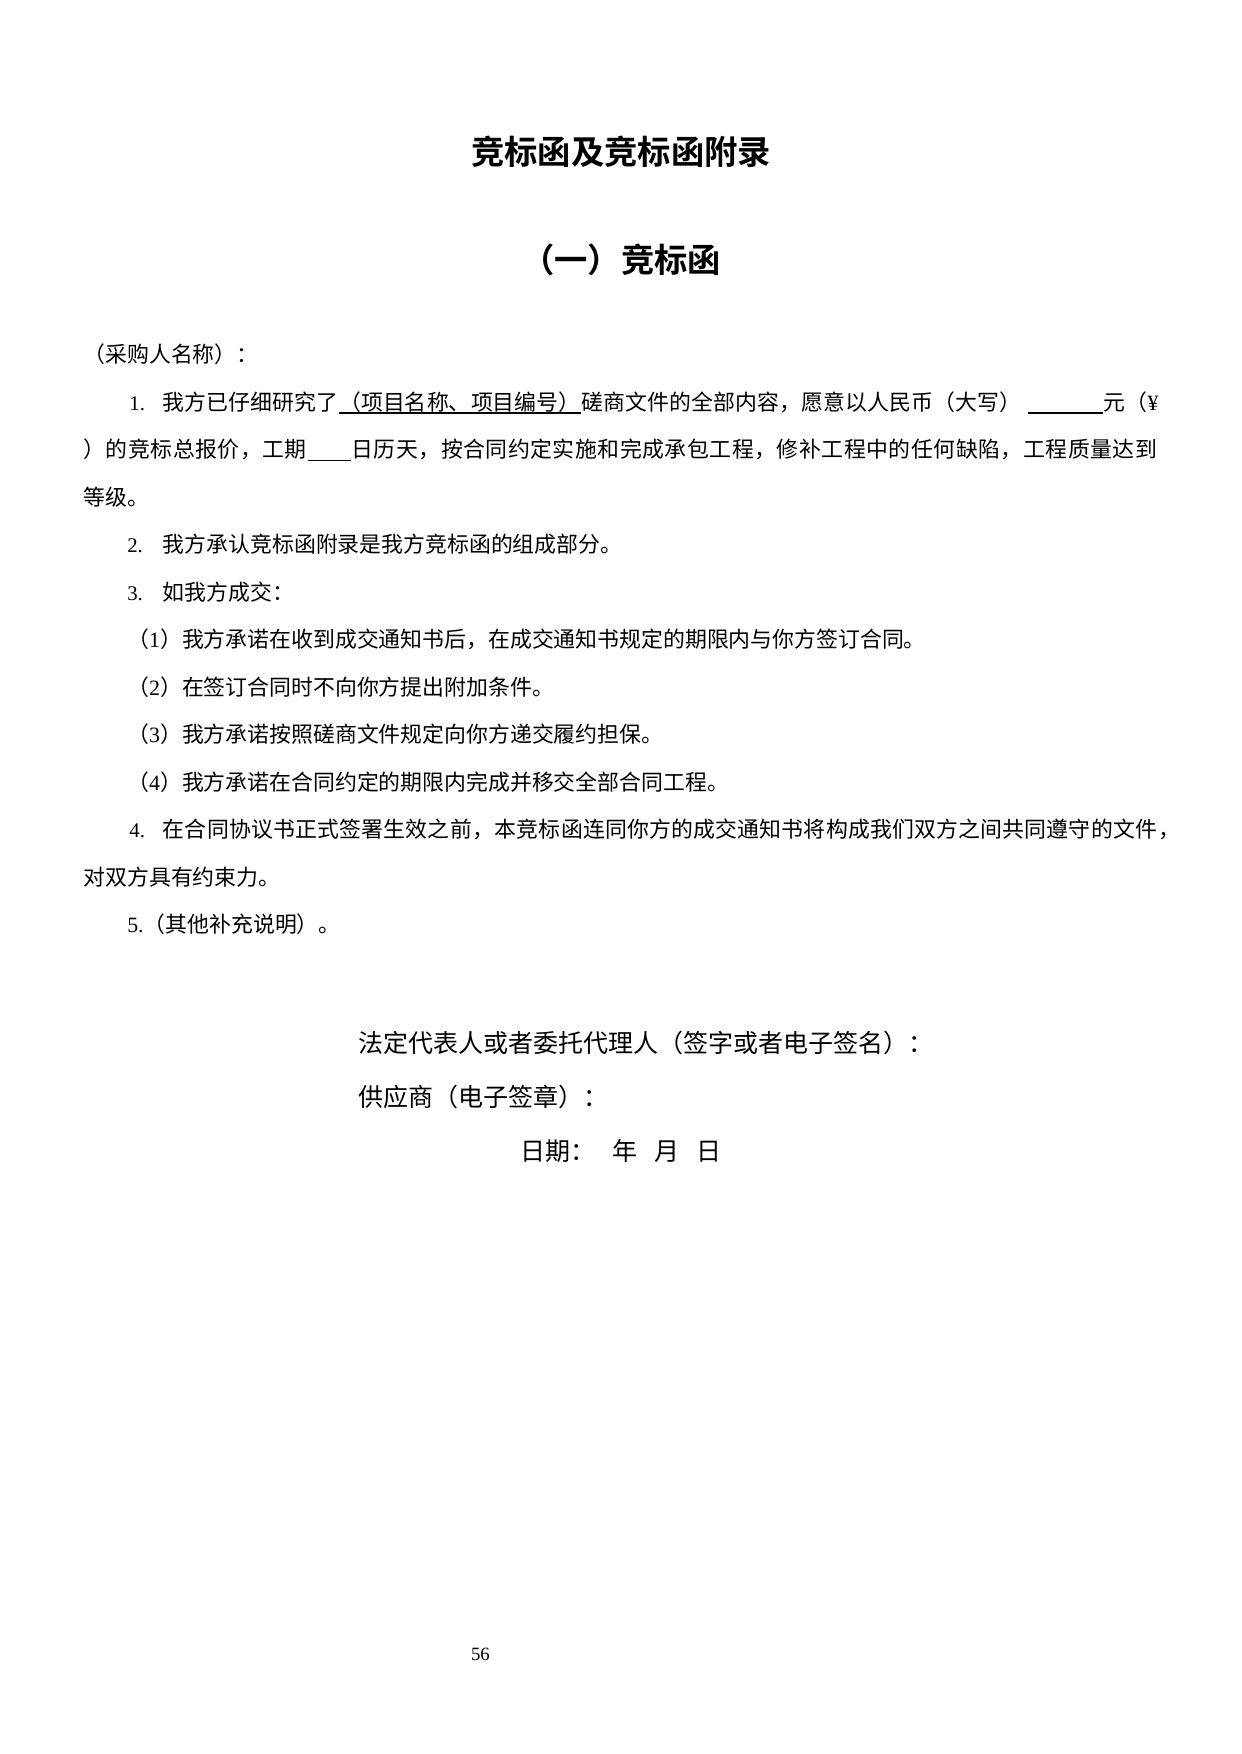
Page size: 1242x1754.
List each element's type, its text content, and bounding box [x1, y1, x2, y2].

text 日期： 年 月 日（二）竞标函附录 [83, 1132, 1158, 1168]
text 法定代表人或者委托代理人（签字或者电子签名）： [83, 1023, 1242, 1059]
text （1）我方承诺在收到成交通知书后，在成交通知书规定的期限内与你方签订合同。 [83, 622, 1158, 654]
text （2）在签订合同时不向你方提出附加条件。 [83, 670, 1158, 702]
text （一）竞标函 [83, 229, 1158, 283]
list 我方已仔细研究了（项目名称、项目编号）磋商文件的全部内容，愿意以人民币（大写） 元（¥ ）的竞标总报价，工期 日历天，按合同约定实施和完成承包工程，修补工程中的任何缺陷，工程质量达到 等级。 [83, 385, 1158, 512]
list 如我方成交： [83, 575, 1158, 607]
list 我方承认竞标函附录是我方竞标函的组成部分。 [83, 527, 1158, 559]
text 根据磋商文件规定及供应商提供的材料自行编写目录（部分格式后附）。竞标函及竞标函附录 [83, 121, 1158, 175]
text （采购人名称）： [83, 337, 1158, 369]
text 供应商（电子签章）： [83, 1077, 1242, 1114]
list 在合同协议书正式签署生效之前，本竞标函连同你方的成交通知书将构成我们双方之间共同遵守的文件，对双方具有约束力。 [83, 812, 1158, 892]
text 5.（其他补充说明）。 [83, 907, 1158, 939]
text （3）我方承诺按照磋商文件规定向你方递交履约担保。 [83, 717, 1158, 749]
text （4）我方承诺在合同约定的期限内完成并移交全部合同工程。 [83, 765, 1158, 797]
